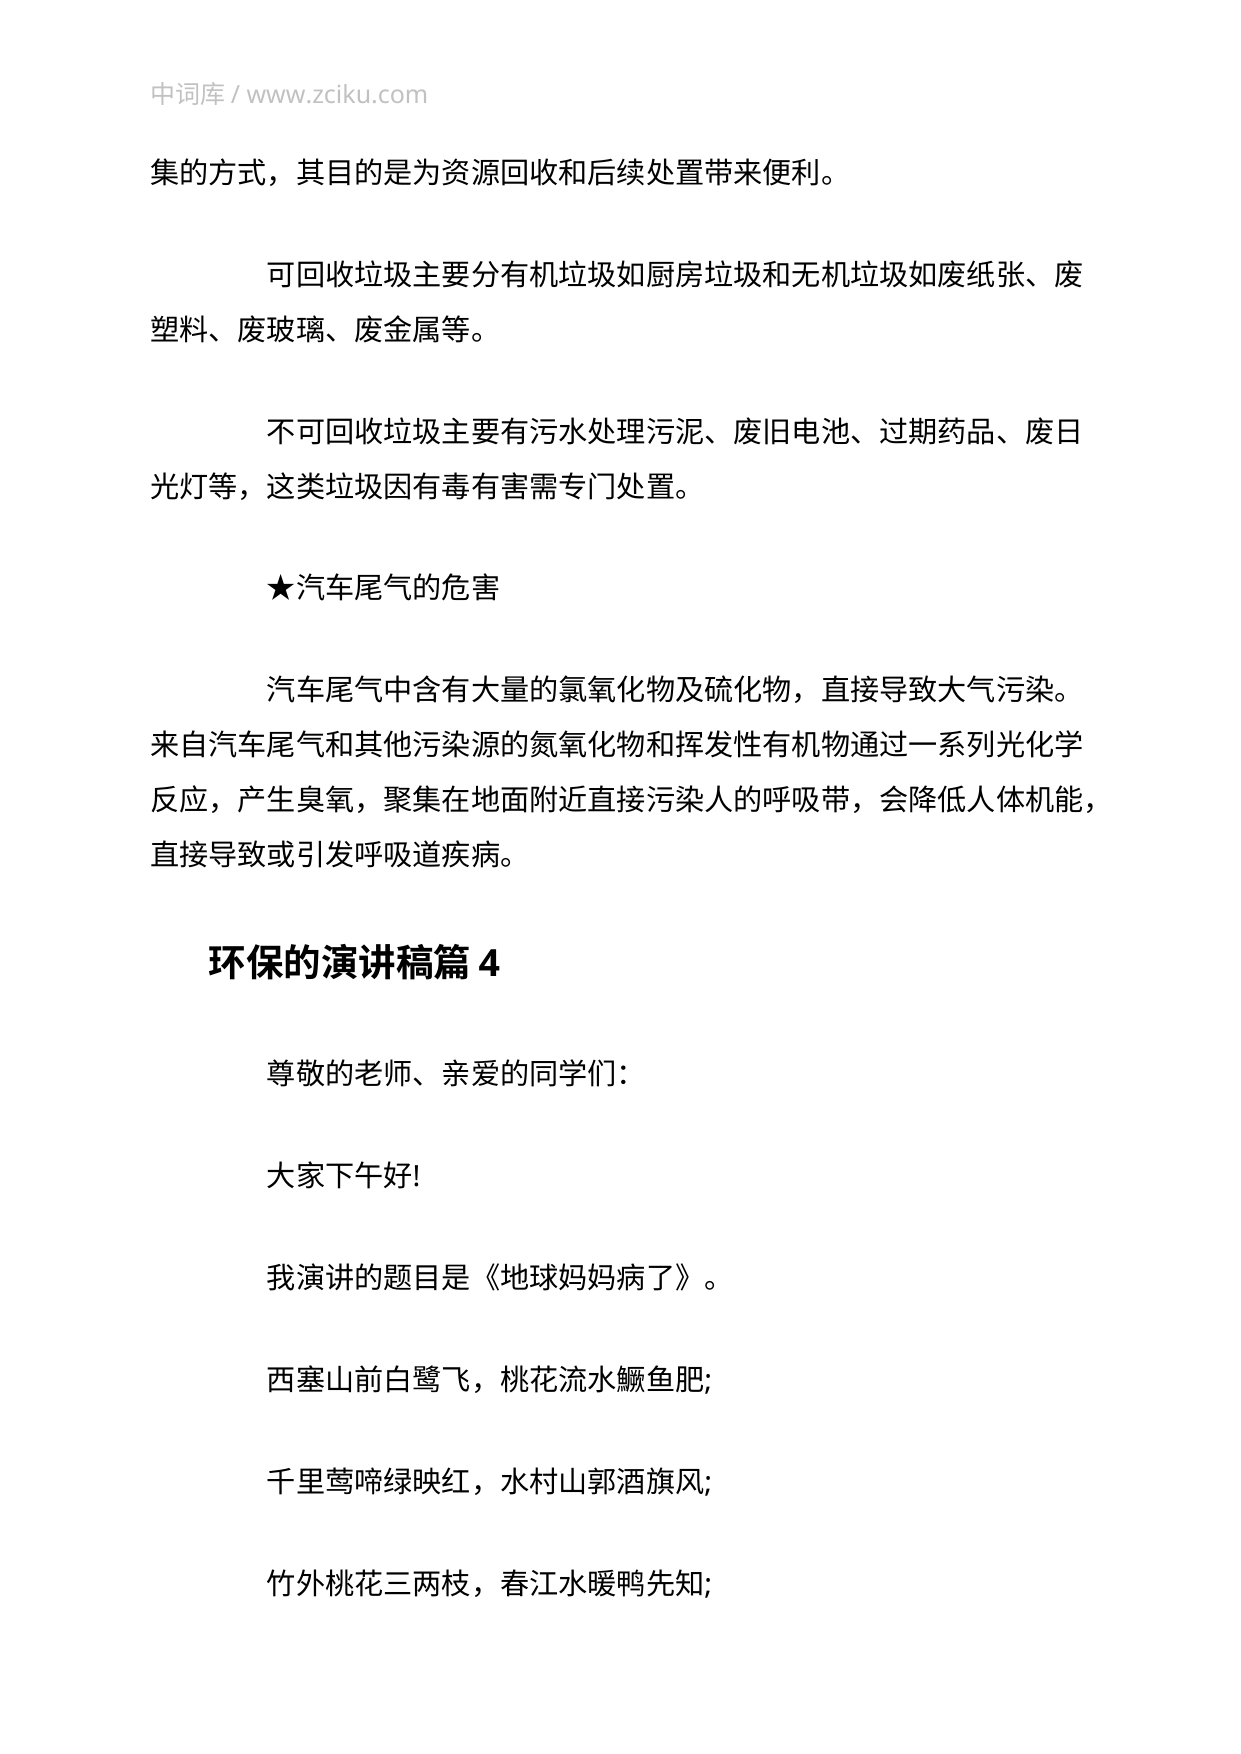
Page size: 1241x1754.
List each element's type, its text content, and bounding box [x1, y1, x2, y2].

text 环保的演讲稿篇4 [150, 933, 1090, 988]
text 西塞山前白鹭飞，桃花流水鱖鱼肥; [150, 1356, 1090, 1399]
text 可回收垃圾主要分有机垃圾如厨房垃圾和无机垃圾如废纸张、废塑料、废玻璃、废金属等。 [150, 252, 1090, 349]
text 尊敬的老师、亲爱的同学们： [150, 1051, 1090, 1093]
text 大家下午好! [150, 1153, 1090, 1195]
text 千里莺啼绿映红，水村山郭酒旗风; [150, 1458, 1090, 1501]
text 汽车尾气中含有大量的氯氧化物及硫化物，直接导致大气污染。来自汽车尾气和其他污染源的氮氧化物和挥发性有机物通过一系列光化学反应，产生臭氧，聚集在地面附近直接污染人的呼吸带，会降低人体机能，直接导致或引发呼吸道疾病。 [150, 667, 1090, 874]
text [150, 150, 1090, 192]
text 不可回收垃圾主要有污水处理污泥、废旧电池、过期药品、废日光灯等，这类垃圾因有毒有害需专门处置。 [150, 408, 1090, 506]
text 竹外桃花三两枝，春江水暖鸭先知; [150, 1560, 1090, 1603]
text ★汽车尾气的危害 [150, 565, 1090, 607]
text 我演讲的题目是《地球妈妈病了》。 [150, 1255, 1090, 1297]
